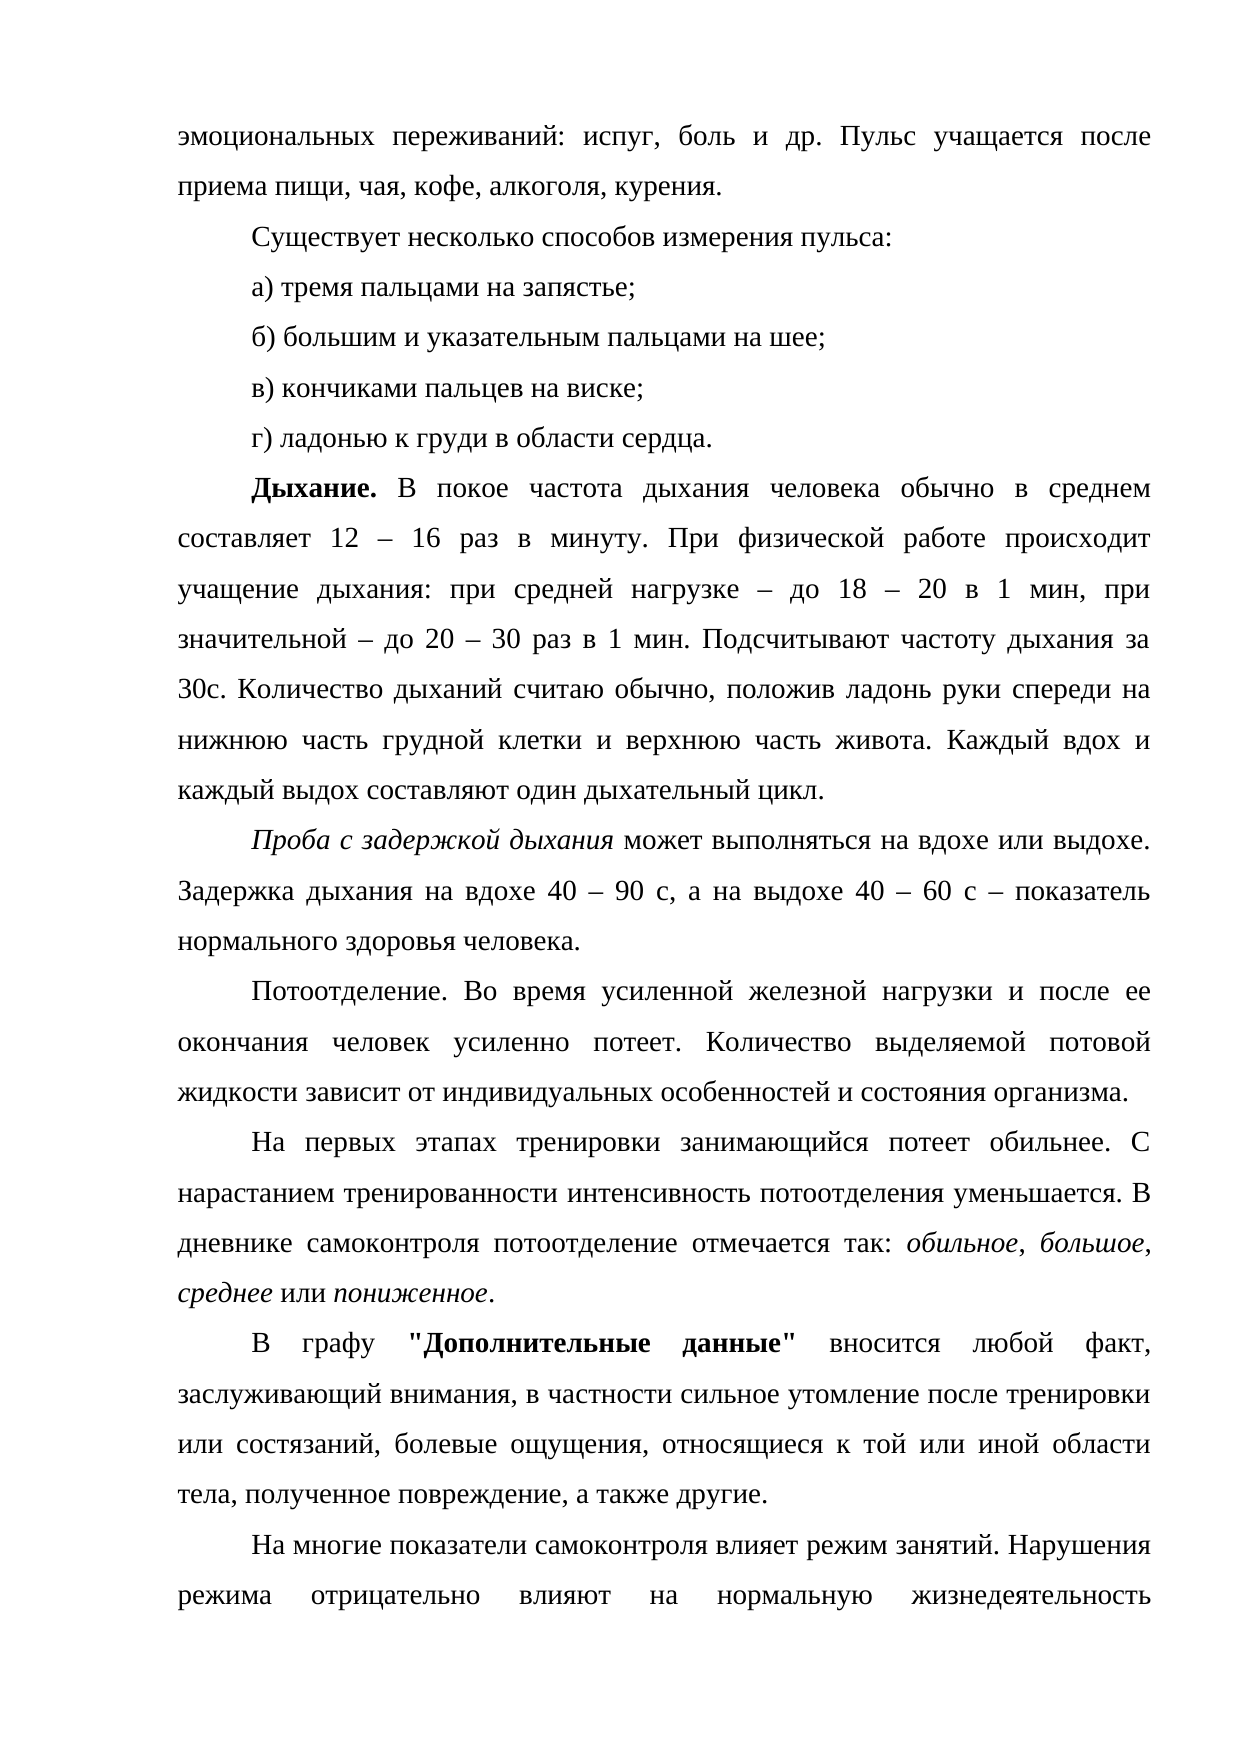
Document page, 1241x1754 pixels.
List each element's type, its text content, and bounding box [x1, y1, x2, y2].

text Существует несколько способов измерения пульса: [177, 219, 1152, 252]
text в) кончиками пальцев на виске; [177, 370, 1152, 403]
text б) большим и указательным пальцами на шее; [177, 319, 1152, 353]
text Потоотделение. Во время усиленной железной нагрузки и после ее окончания человек усиленно потеет. Количество выделяемой потовой жидкости зависит от индивидуальных особенностей и состояния организма. [177, 973, 1152, 1108]
text На первых этапах тренировки занимающийся потеет обильнее. С нарастанием тренированности интенсивность потоотделения уменьшается. В дневнике самоконтроля потоотделение отмечается так: обильное, большое, среднее или пониженное. [177, 1124, 1152, 1309]
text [177, 118, 1152, 202]
text В графу "Дополнительные данные" вносится любой факт, заслуживающий внимания, в частности сильное утомление после тренировки или состязаний, болевые ощущения, относящиеся к той или иной области тела, полученное повреждение, а также другие. [177, 1326, 1152, 1510]
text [177, 1527, 1152, 1611]
text г) ладонью к груди в области сердца. [177, 420, 1152, 453]
text Дыхание. В покое частота дыхания человека обычно в среднем составляет 12 – 16 раз в минуту. При физической работе происходит учащение дыхания: при средней нагрузке – до 18 – 20 в 1 мин, при значительной – до 20 – 30 раз в 1 мин. Подсчитывают частоту дыхания за 30с. Количество дыханий считаю обычно, положив ладонь руки спереди на нижнюю часть грудной клетки и верхнюю часть живота. Каждый вдох и каждый выдох составляют один дыхательный цикл. [177, 470, 1152, 806]
text Проба с задержкой дыхания может выполняться на вдохе или выдохе. Задержка дыхания на вдохе 40 – 90 с, а на выдохе 40 – 60 с – показатель нормального здоровья человека. [177, 822, 1152, 957]
text а) тремя пальцами на запястье; [177, 269, 1152, 303]
